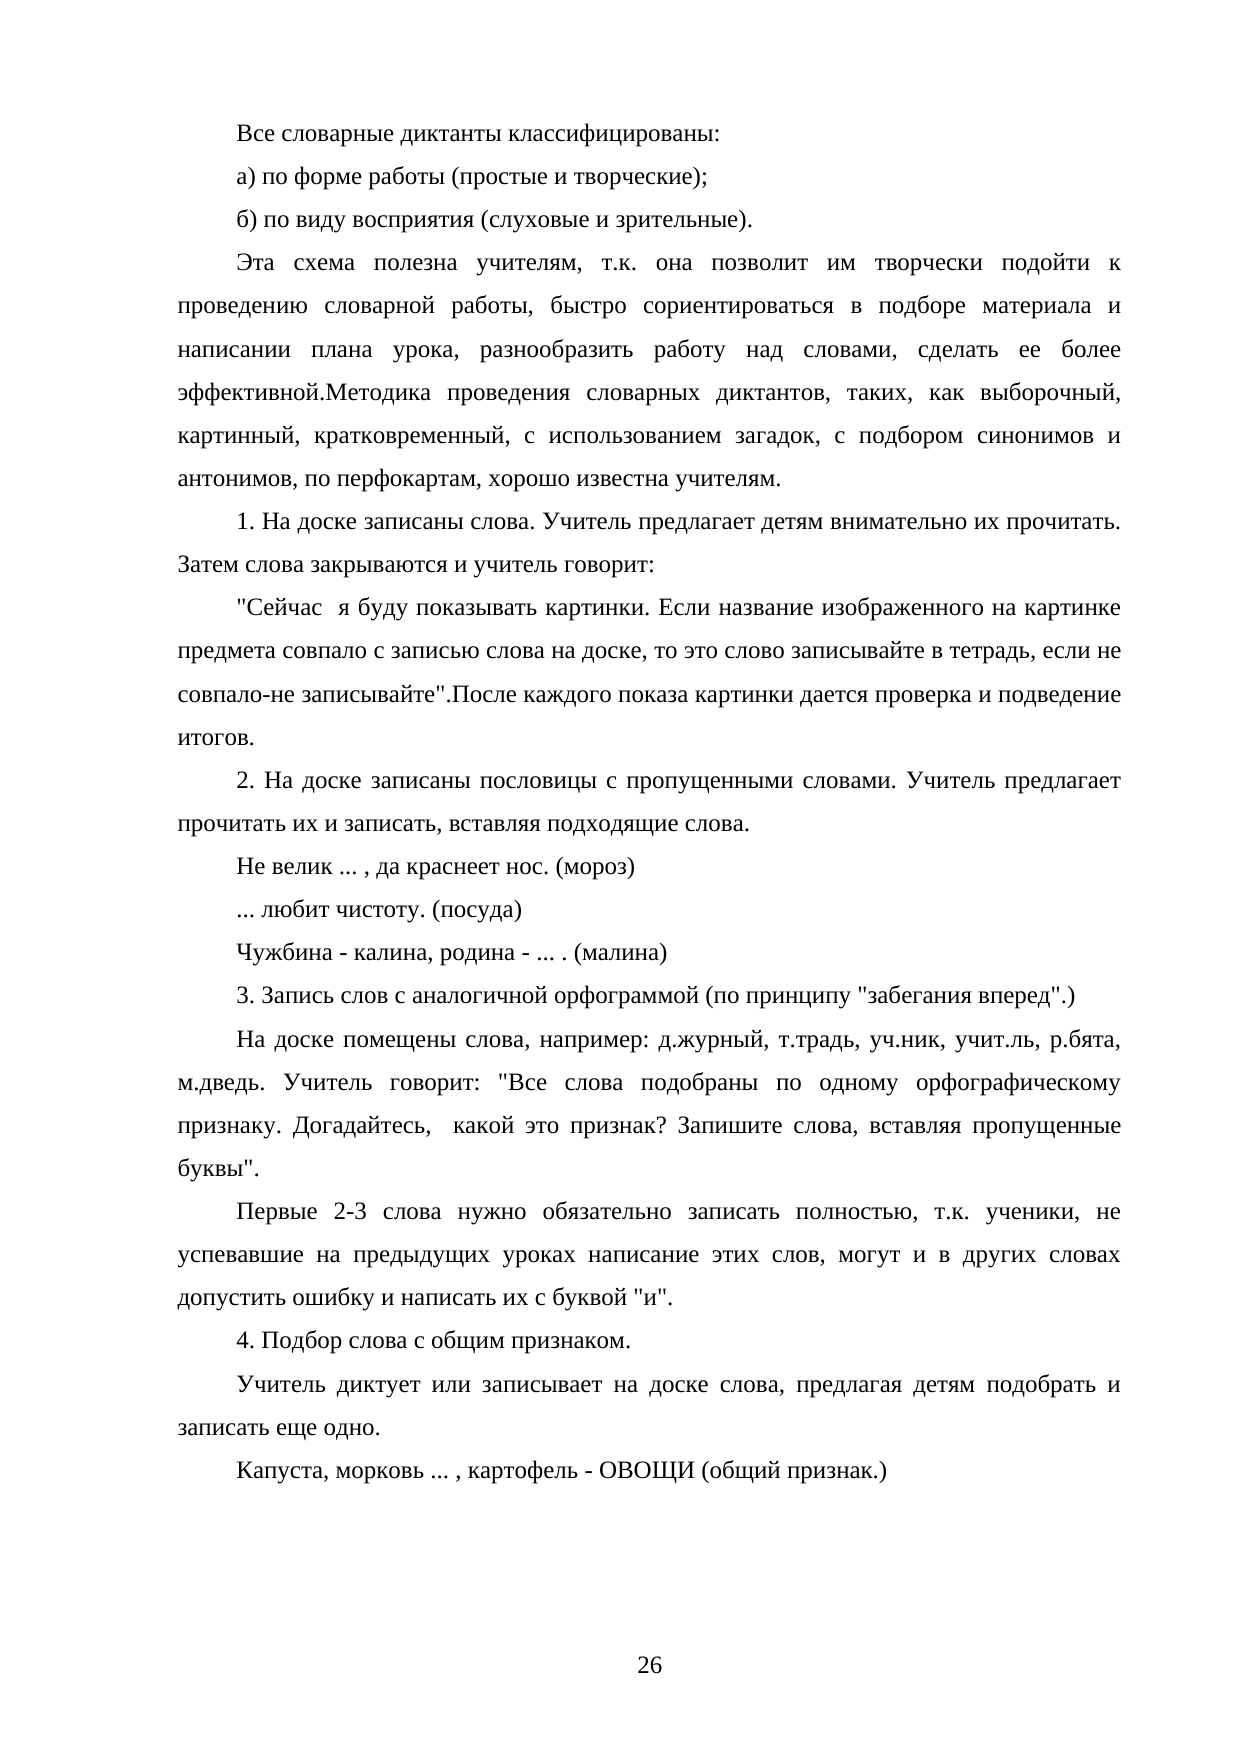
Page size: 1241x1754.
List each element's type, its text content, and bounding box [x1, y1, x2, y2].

text а) по форме работы (простые и творческие); [177, 161, 1122, 190]
text Все словарные диктанты классифицированы: [177, 118, 1122, 147]
text Капуста, морковь ... , картофель - ОВОЩИ (общий признак.) [177, 1455, 1122, 1484]
text б) по виду восприятия (слуховые и зрительные). [177, 204, 1122, 233]
text ... любит чистоту. (посуда) [177, 894, 1122, 923]
text Учитель диктует или записывает на доске слова, предлагая детям подобрать и записать еще одно. [177, 1369, 1122, 1441]
text На доске помещены слова, например: д.журный, т.традь, уч.ник, учит.ль, р.бята, м.дведь. Учитель говорит: "Все слова подобраны по одному орфографическому признаку. Догадайтесь, какой это признак? Запишите слова, вставляя пропущенные буквы". [177, 1024, 1122, 1182]
text "Сейчас я буду показывать картинки. Если название изображенного на картинке предмета совпало с записью слова на доске, то это слово записывайте в тетрадь, если не совпало-не записывайте".После каждого показа картинки дается проверка и подведение итогов. [177, 592, 1122, 751]
text Чужбина - калина, родина - ... . (малина) [177, 937, 1122, 966]
text 4. Подбор слова с общим признаком. [177, 1326, 1122, 1354]
text Не велик ... , да краснеет нос. (мороз) [177, 851, 1122, 880]
text 1. На доске записаны слова. Учитель предлагает детям внимательно их прочитать. Затем слова закрываются и учитель говорит: [177, 506, 1122, 578]
text Эта схема полезна учителям, т.к. она позволит им творчески подойти к проведению словарной работы, быстро сориентироваться в подборе материала и написании плана урока, разнообразить работу над словами, сделать ее более эффективной.Методика проведения словарных диктантов, таких, как выборочный, картинный, кратковременный, с использованием загадок, с подбором синонимов и антонимов, по перфокартам, хорошо известна учителям. [177, 247, 1122, 492]
text 3. Запись слов с аналогичной орфограммой (по принципу "забегания вперед".) [177, 981, 1122, 1009]
text Первые 2-3 слова нужно обязательно записать полностью, т.к. ученики, не успевавшие на предыдущих уроках написание этих слов, могут и в других словах допустить ошибку и написать их с буквой "и". [177, 1196, 1122, 1311]
text 2. На доске записаны пословицы с пропущенными словами. Учитель предлагает прочитать их и записать, вставляя подходящие слова. [177, 765, 1122, 837]
